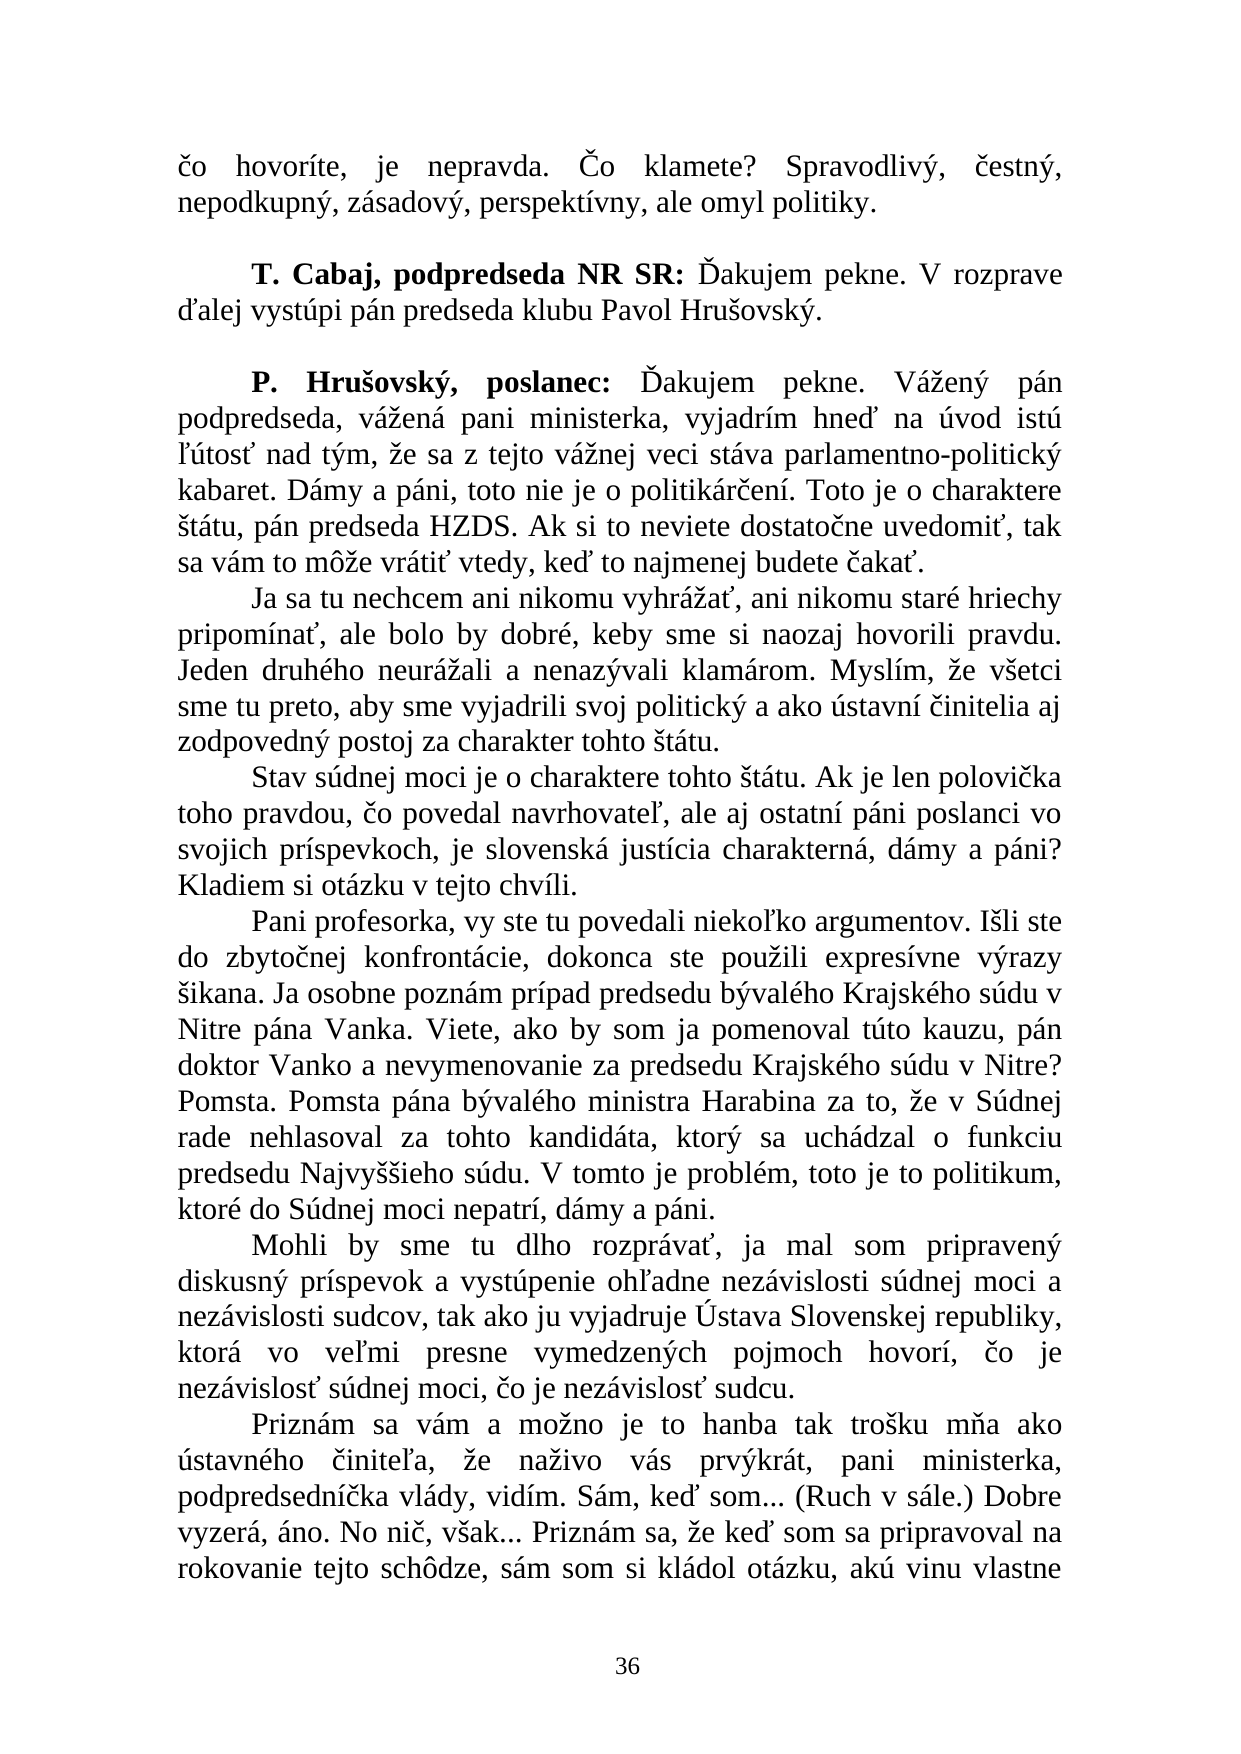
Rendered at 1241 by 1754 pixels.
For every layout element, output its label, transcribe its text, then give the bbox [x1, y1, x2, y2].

text Ja sa tu nechcem ani nikomu vyhrážať, ani nikomu staré hriechy pripomínať, ale bolo by dobré, keby sme si naozaj hovorili pravdu. Jeden druhého neurážali a nenazývali klamárom. Myslím, že všetci sme tu preto, aby sme vyjadrili svoj politický a ako ústavní činitelia aj zodpovedný postoj za charakter tohto štátu. [177, 579, 1063, 759]
text Pani profesorka, vy ste tu povedali niekoľko argumentov. Išli ste do zbytočnej konfrontácie, dokonca ste použili expresívne výrazy šikana. Ja osobne poznám prípad predsedu bývalého Krajského súdu v Nitre pána Vanka. Viete, ako by som ja pomenoval túto kauzu, pán doktor Vanko a nevymenovanie za predsedu Krajského súdu v Nitre? Pomsta. Pomsta pána bývalého ministra Harabina za to, že v Súdnej rade nehlasoval za tohto kandidáta, ktorý sa uchádzal o funkciu predsedu Najvyššieho súdu. V tomto je problém, toto je to politikum, ktoré do Súdnej moci nepatrí, dámy a páni. [177, 902, 1063, 1226]
text Mohli by sme tu dlho rozprávať, ja mal som pripravený diskusný príspevok a vystúpenie ohľadne nezávislosti súdnej moci a nezávislosti sudcov, tak ako ju vyjadruje Ústava Slovenskej republiky, ktorá vo veľmi presne vymedzených pojmoch hovorí, čo je nezávislosť súdnej moci, čo je nezávislosť sudcu. [177, 1226, 1063, 1406]
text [177, 148, 1063, 219]
text P. Hrušovský, poslanec: Ďakujem pekne. Vážený pán podpredseda, vážená pani ministerka, vyjadrím hneď na úvod istú ľútosť nad tým, že sa z tejto vážnej veci stáva parlamentno-politický kabaret. Dámy a páni, toto nie je o politikárčení. Toto je o charaktere štátu, pán predseda HZDS. Ak si to neviete dostatočne uvedomiť, tak sa vám to môže vrátiť vtedy, keď to najmenej budete čakať. [177, 363, 1063, 579]
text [177, 1406, 1063, 1585]
text Stav súdnej moci je o charaktere tohto štátu. Ak je len polovička toho pravdou, čo povedal navrhovateľ, ale aj ostatní páni poslanci vo svojich príspevkoch, je slovenská justícia charakterná, dámy a páni? Kladiem si otázku v tejto chvíli. [177, 759, 1063, 902]
text T. Cabaj, podpredseda NR SR: Ďakujem pekne. V rozprave ďalej vystúpi pán predseda klubu Pavol Hrušovský. [177, 256, 1063, 327]
